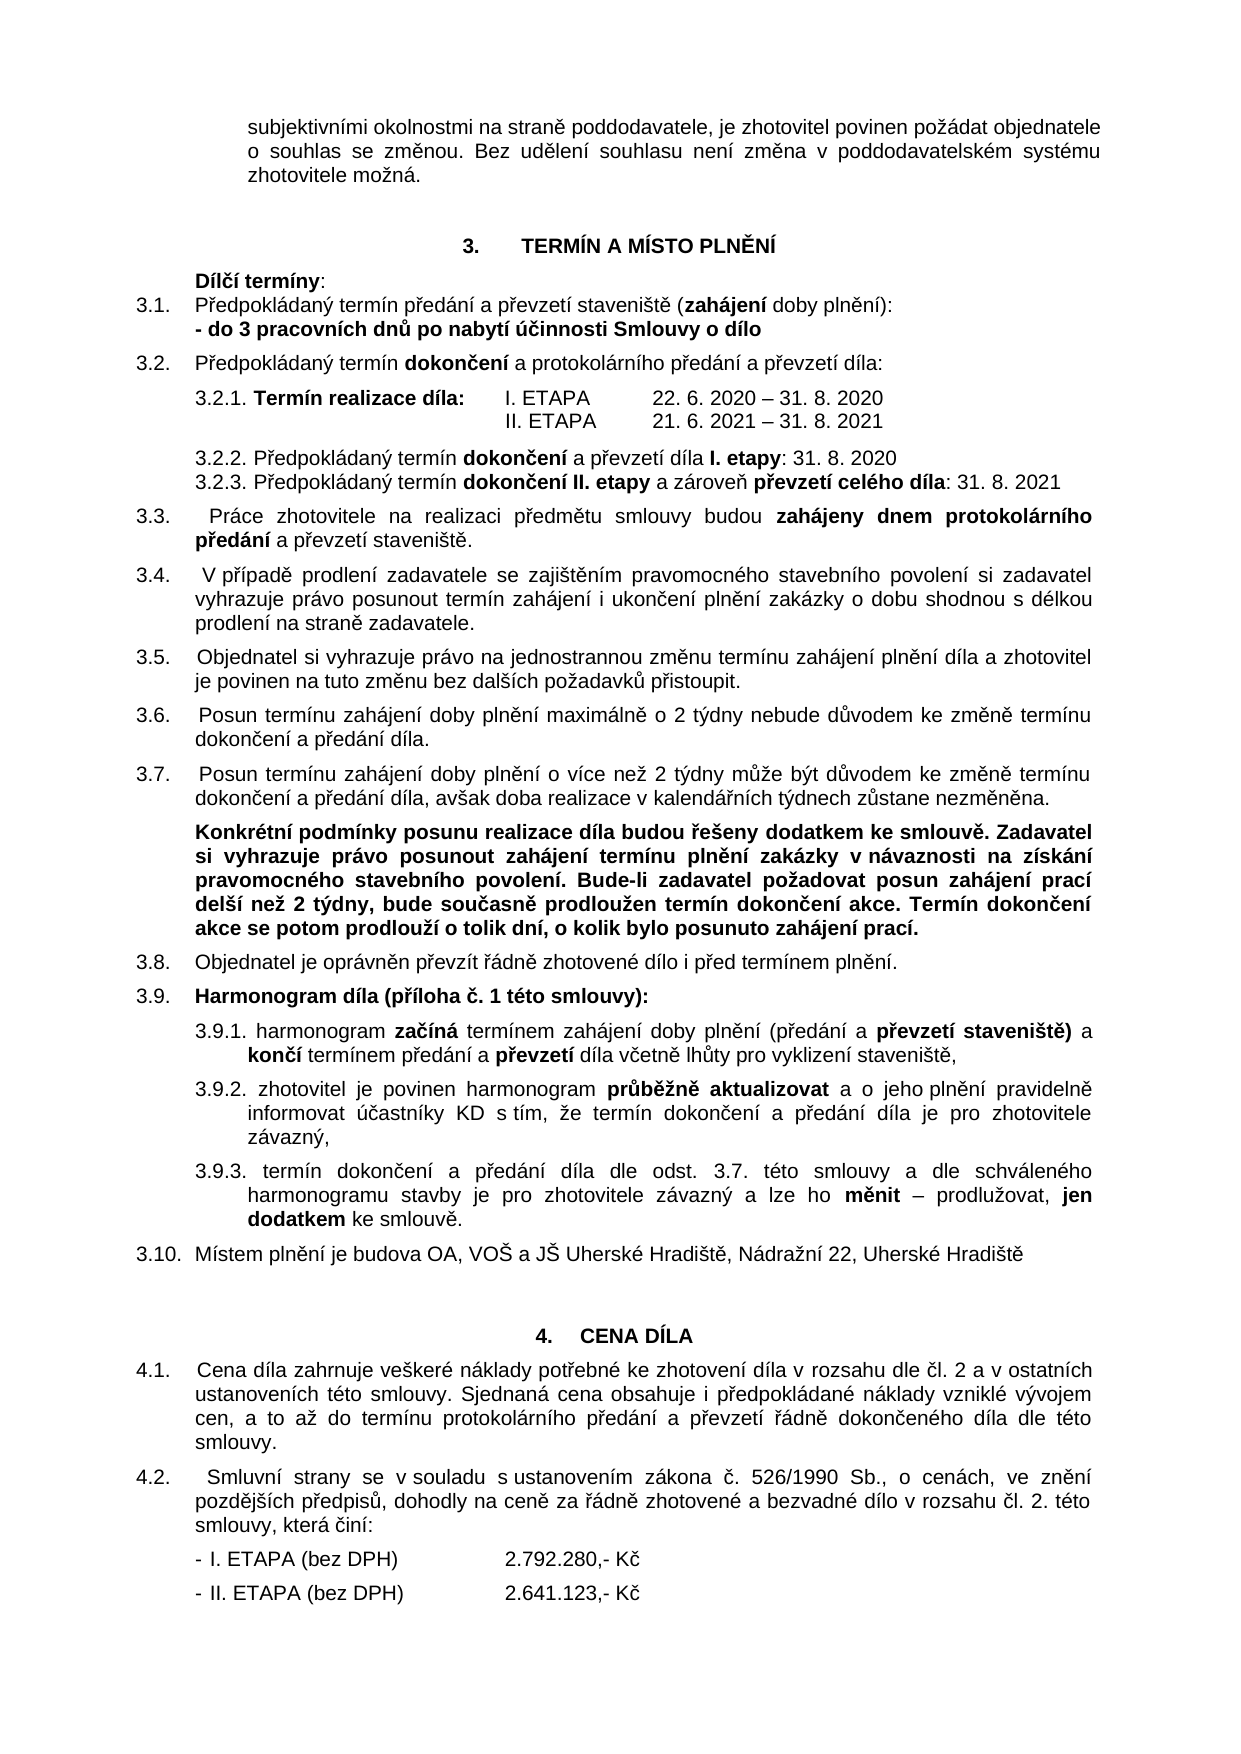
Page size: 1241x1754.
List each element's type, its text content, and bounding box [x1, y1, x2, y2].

list Smluvní strany se v souladu s ustanovením zákona č. 526/1990 Sb., o cenách, ve znění pozdějších předpisů, dohodly na ceně za řádně zhotovené a bezvadné dílo v rozsahu čl. 2. této smlouvy, která činí: [136, 1464, 1092, 1536]
list Předpokládaný termín dokončení a převzetí díla I. etapy: 31. 8. 2020 [195, 446, 1092, 470]
list Místem plnění je budova OA, VOŠ a JŠ Uherské Hradiště, Nádražní 22, Uherské Hradiště [136, 1242, 1092, 1266]
list Předpokládaný termín předání a převzetí staveniště (zahájení doby plnění): [136, 293, 1092, 317]
list V případě prodlení zadavatele se zajištěním pravomocného stavebního povolení si zadavatel vyhrazuje právo posunout termín zahájení i ukončení plnění zakázky o dobu shodnou s délkou prodlení na straně zadavatele. [136, 562, 1092, 634]
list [195, 114, 1102, 186]
list Předpokládaný termín dokončení a protokolárního předání a převzetí díla: [136, 351, 1092, 375]
list Objednatel si vyhrazuje právo na jednostrannou změnu termínu zahájení plnění díla a zhotovitel je povinen na tuto změnu bez dalších požadavků přistoupit. [136, 645, 1092, 693]
list zhotovitel je povinen harmonogram průběžně aktualizovat a o jeho plnění pravidelně informovat účastníky KD s tím, že termín dokončení a předání díla je pro zhotovitele závazný, [195, 1077, 1092, 1149]
text Dílčí termíny: [136, 269, 1102, 293]
text Konkrétní podmínky posunu realizace díla budou řešeny dodatkem ke smlouvě. Zadavatel si vyhrazuje právo posunout zahájení termínu plnění zakázky v návaznosti na získání pravomocného stavebního povolení. Bude-li zadavatel požadovat posun zahájení prací delší než 2 týdny, bude současně prodloužen termín dokončení akce. Termín dokončení akce se potom prodlouží o tolik dní, o kolik bylo posunuto zahájení prací. [195, 820, 1092, 939]
list termín dokončení a předání díla dle odst. 3.7. této smlouvy a dle schváleného harmonogramu stavby je pro zhotovitele závazný a lze ho měnit – prodlužovat, jen dodatkem ke smlouvě. [195, 1159, 1092, 1231]
list Objednatel je oprávněn převzít řádně zhotovené dílo i před termínem plnění. [136, 950, 1092, 974]
list harmonogram začíná termínem zahájení doby plnění (předání a převzetí staveniště) a končí termínem předání a převzetí díla včetně lhůty pro vyklizení staveniště, [195, 1019, 1092, 1067]
list TERMÍN A MÍSTO PLNĚNÍ [136, 234, 1102, 258]
list Cena díla zahrnuje veškeré náklady potřebné ke zhotovení díla v rozsahu dle čl. 2 a v ostatních ustanoveních této smlouvy. Sjednaná cena obsahuje i předpokládané náklady vzniklé vývojem cen, a to až do termínu protokolárního předání a převzetí řádně dokončeného díla dle této smlouvy. [136, 1358, 1092, 1454]
text - do 3 pracovních dnů po nabytí účinnosti Smlouvy o dílo [195, 317, 1092, 341]
list I. ETAPA (bez DPH) 2.792.280,- Kč [136, 1547, 1092, 1571]
list Harmonogram díla (příloha č. 1 této smlouvy): [136, 984, 1092, 1008]
list Předpokládaný termín dokončení II. etapy a zároveň převzetí celého díla: 31. 8. 2021 [195, 470, 1092, 494]
list Práce zhotovitele na realizaci předmětu smlouvy budou zahájeny dnem protokolárního předání a převzetí staveniště. [136, 504, 1092, 552]
list Posun termínu zahájení doby plnění o více než 2 týdny může být důvodem ke změně termínu dokončení a předání díla, avšak doba realizace v kalendářních týdnech zůstane nezměněna. [136, 761, 1092, 809]
list II. ETAPA (bez DPH) 2.641.123,- Kč [136, 1581, 1092, 1605]
list Posun termínu zahájení doby plnění maximálně o 2 týdny nebude důvodem ke změně termínu dokončení a předání díla. [136, 703, 1092, 751]
list Termín realizace díla: I. ETAPA 22. 6. 2020 – 31. 8. 2020 [195, 385, 1092, 409]
list CENA DÍLA [136, 1324, 1092, 1348]
text II. ETAPA 21. 6. 2021 – 31. 8. 2021 [469, 409, 1092, 433]
